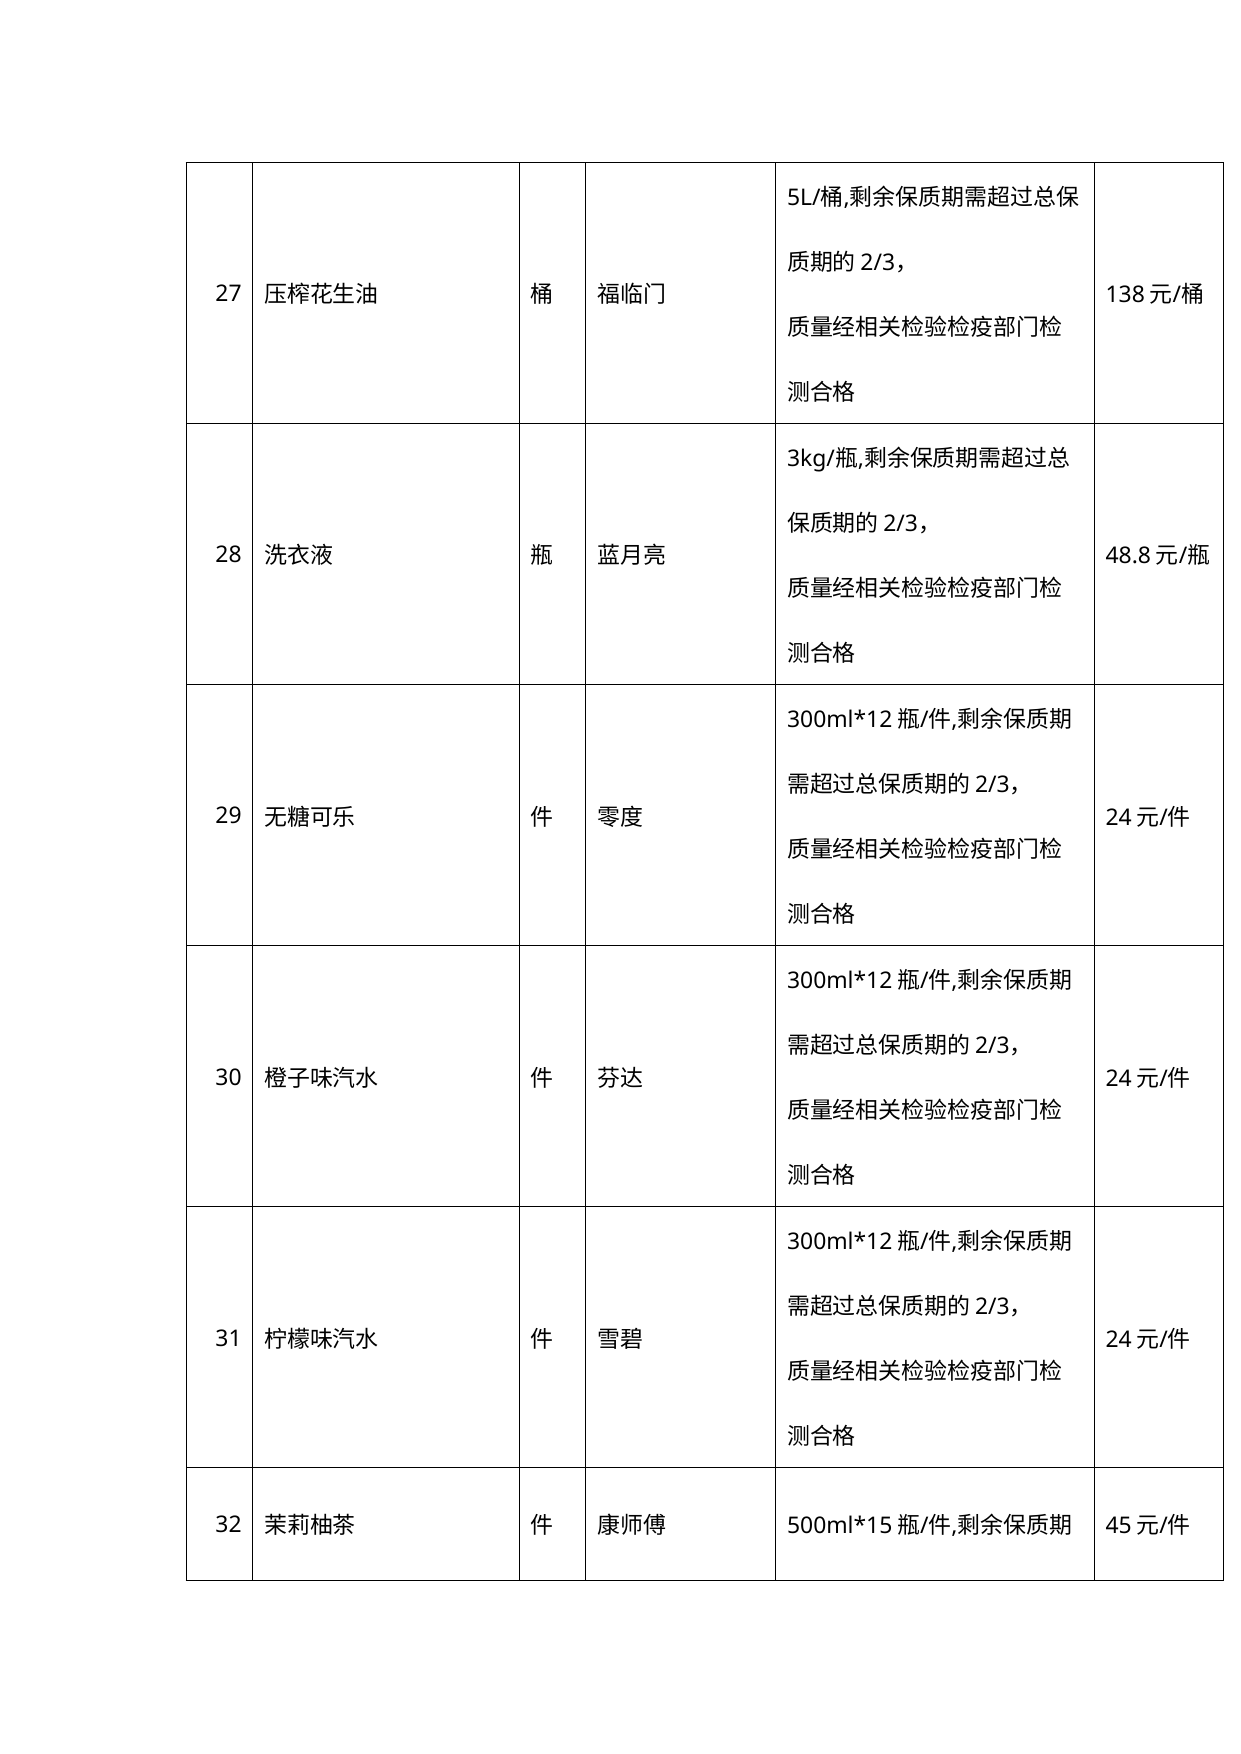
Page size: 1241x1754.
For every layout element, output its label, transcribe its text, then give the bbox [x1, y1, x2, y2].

table_cell 24元/件 [1095, 685, 1223, 945]
table_cell 30 [187, 946, 252, 1206]
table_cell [776, 1468, 1094, 1580]
table_cell 24元/件 [1095, 946, 1223, 1206]
table_cell 芬达 [586, 946, 775, 1206]
table_cell 5L/桶,剩余保质期需超过总保质期的2/3， 质量经相关检验检疫部门检测合格 [776, 163, 1094, 423]
table_cell 3kg/瓶,剩余保质期需超过总保质期的2/3， 质量经相关检验检疫部门检测合格 [776, 424, 1094, 684]
table_cell 蓝月亮 [586, 424, 775, 684]
table_cell 31 [187, 1207, 252, 1467]
table_cell 45元/件 [1095, 1468, 1223, 1580]
table_cell 茉莉柚茶 [253, 1468, 519, 1580]
table_cell 48.8元/瓶 [1095, 424, 1223, 684]
table_cell 138元/桶 [1095, 163, 1223, 423]
table_cell 件 [520, 946, 585, 1206]
table_cell 24元/件 [1095, 1207, 1223, 1467]
table_cell 雪碧 [586, 1207, 775, 1467]
table_cell 32 [187, 1468, 252, 1580]
table_cell 洗衣液 [253, 424, 519, 684]
table_cell 28 [187, 424, 252, 684]
table_cell 桶 [520, 163, 585, 423]
table_cell 瓶 [520, 424, 585, 684]
table_cell 300ml*12瓶/件,剩余保质期需超过总保质期的2/3， 质量经相关检验检疫部门检测合格 [776, 1207, 1094, 1467]
table_cell 柠檬味汽水 [253, 1207, 519, 1467]
table_cell 橙子味汽水 [253, 946, 519, 1206]
table_cell 29 [187, 685, 252, 945]
table_cell 康师傅 [586, 1468, 775, 1580]
table_cell 件 [520, 1468, 585, 1580]
table_cell 压榨花生油 [253, 163, 519, 423]
table_cell 300ml*12瓶/件,剩余保质期需超过总保质期的2/3， 质量经相关检验检疫部门检测合格 [776, 946, 1094, 1206]
table_cell 福临门 [586, 163, 775, 423]
table_cell 件 [520, 685, 585, 945]
table_cell 300ml*12瓶/件,剩余保质期需超过总保质期的2/3， 质量经相关检验检疫部门检测合格 [776, 685, 1094, 945]
table_cell 27 [187, 163, 252, 423]
table_cell 无糖可乐 [253, 685, 519, 945]
table_cell 件 [520, 1207, 585, 1467]
table_cell 零度 [586, 685, 775, 945]
